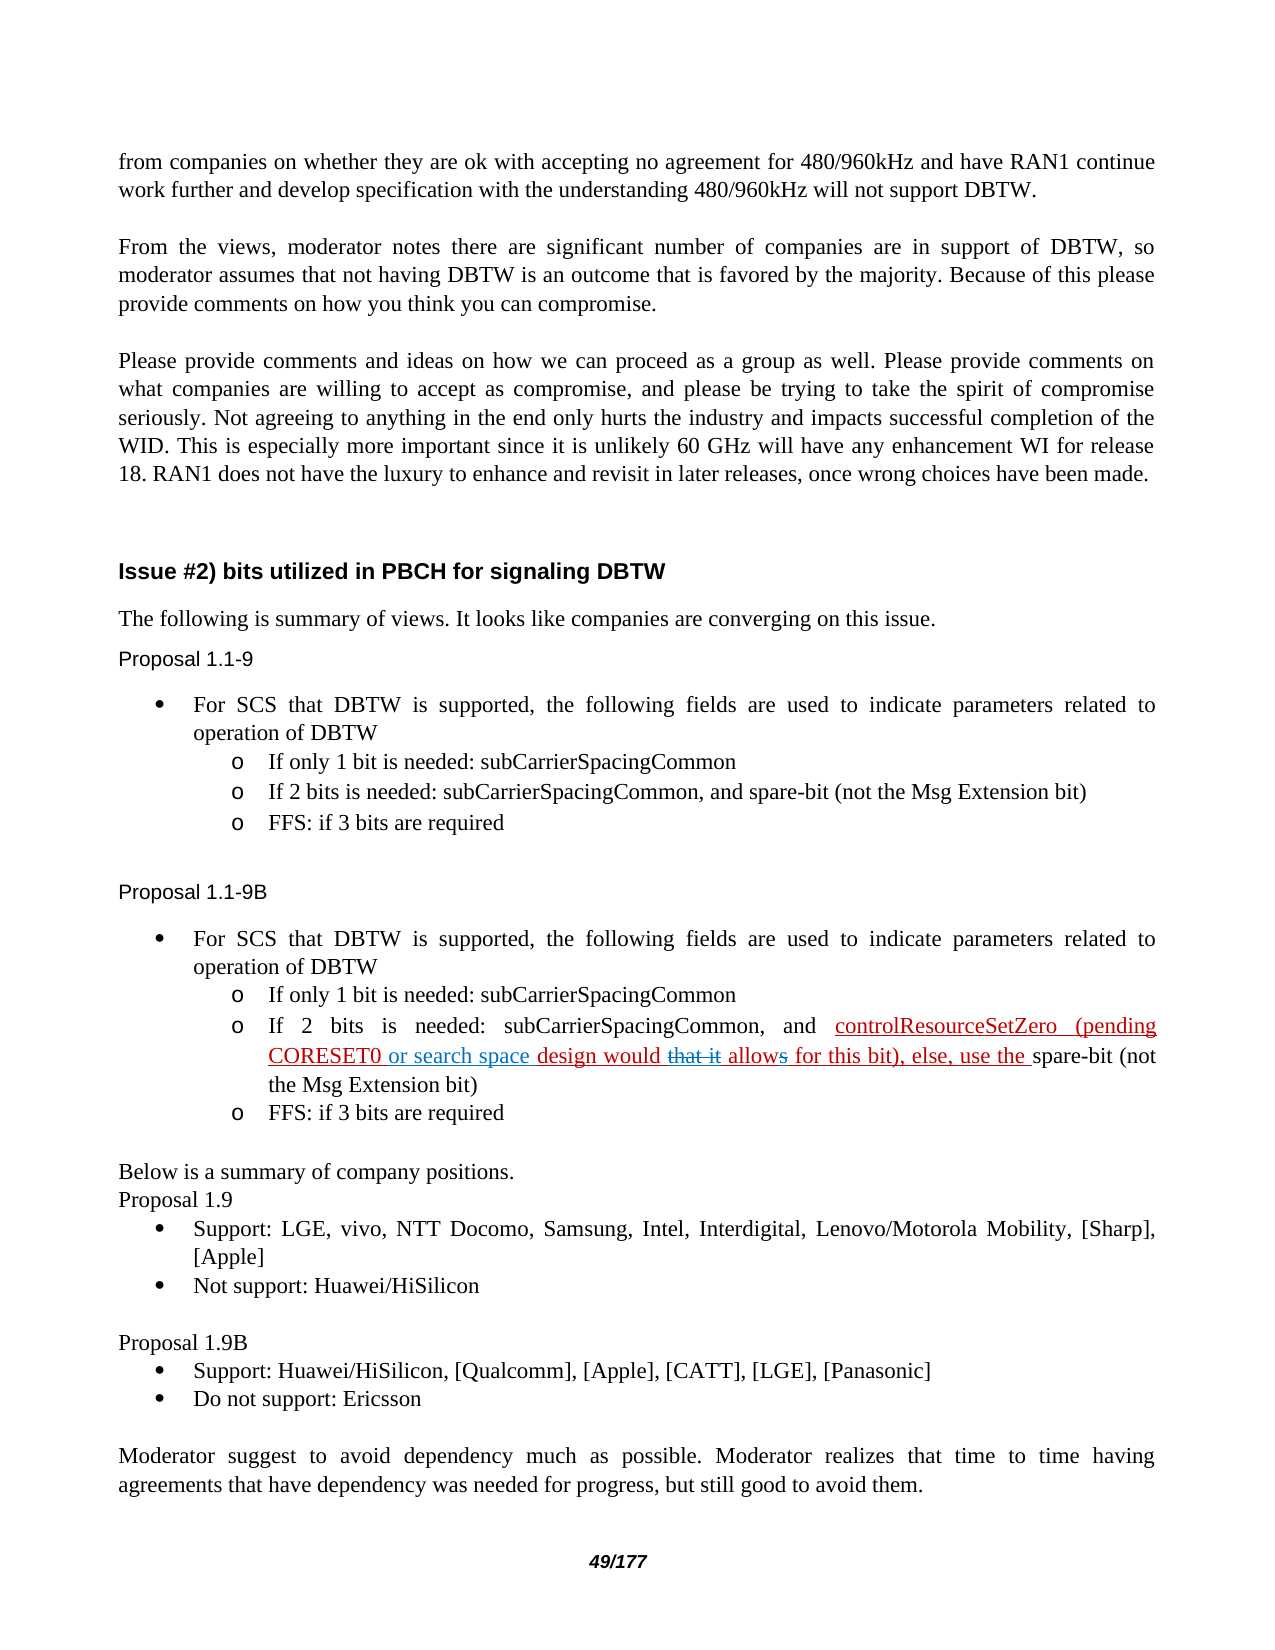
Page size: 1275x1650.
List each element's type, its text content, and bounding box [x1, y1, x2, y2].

list Support: LGE, vivo, NTT Docomo, Samsung, Intel, Interdigital, Lenovo/Motorola Mobility, [Sharp], [Apple] [156, 1215, 1157, 1270]
list FFS: if 3 bits are required [231, 809, 1157, 837]
text The following is summary of views. It looks like companies are converging on this issue. [118, 606, 1157, 632]
list Do not support: Ericsson [156, 1386, 1157, 1412]
text Proposal 1.9B [118, 1329, 1157, 1355]
list For SCS that DBTW is supported, the following fields are used to indicate parameters related to operation of DBTW [156, 925, 1157, 979]
list Support: Huawei/HiSilicon, [Qualcomm], [Apple], [CATT], [LGE], [Panasonic] [156, 1357, 1157, 1383]
list For SCS that DBTW is supported, the following fields are used to indicate parameters related to operation of DBTW [156, 691, 1157, 746]
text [118, 148, 1157, 202]
text Moderator suggest to avoid dependency much as possible. Moderator realizes that time to time having agreements that have dependency was needed for progress, but still good to avoid them. [118, 1442, 1157, 1497]
subtitle Proposal 1.1-9 [118, 646, 1157, 670]
list If 2 bits is needed: subCarrierSpacingCommon, and spare-bit (not the Msg Extension bit) [231, 778, 1157, 807]
text Please provide comments and ideas on how we can proceed as a group as well. Please provide comments on what companies are willing to accept as compromise, and please be trying to take the spirit of compromise seriously. Not agreeing to anything in the end only hurts the industry and impacts successful completion of the WID. This is especially more important since it is unlikely 60 GHz will have any enhancement WI for release 18. RAN1 does not have the luxury to enhance and revisit in later releases, once wrong choices have been made. [118, 347, 1157, 487]
list If only 1 bit is needed: subCarrierSpacingCommon [231, 982, 1157, 1010]
subtitle Proposal 1.1-9B [118, 880, 1157, 904]
text From the views, moderator notes there are significant number of companies are in support of DBTW, so moderator assumes that not having DBTW is an outcome that is favored by the majority. Because of this please provide comments on how you think you can compromise. [118, 233, 1157, 316]
text Below is a summary of company positions. [118, 1158, 1157, 1184]
list Not support: Huawei/HiSilicon [156, 1272, 1157, 1298]
list If 2 bits is needed: subCarrierSpacingCommon, and controlResourceSetZero (pending CORESET0 or search space design would that it allows for this bit), else, use the spare-bit (not the Msg Extension bit) [231, 1012, 1157, 1097]
list If only 1 bit is needed: subCarrierSpacingCommon [231, 748, 1157, 776]
list FFS: if 3 bits are required [231, 1099, 1157, 1127]
text Proposal 1.9 [118, 1186, 1157, 1213]
subtitle Issue #2) bits utilized in PBCH for signaling DBTW [118, 558, 1157, 585]
